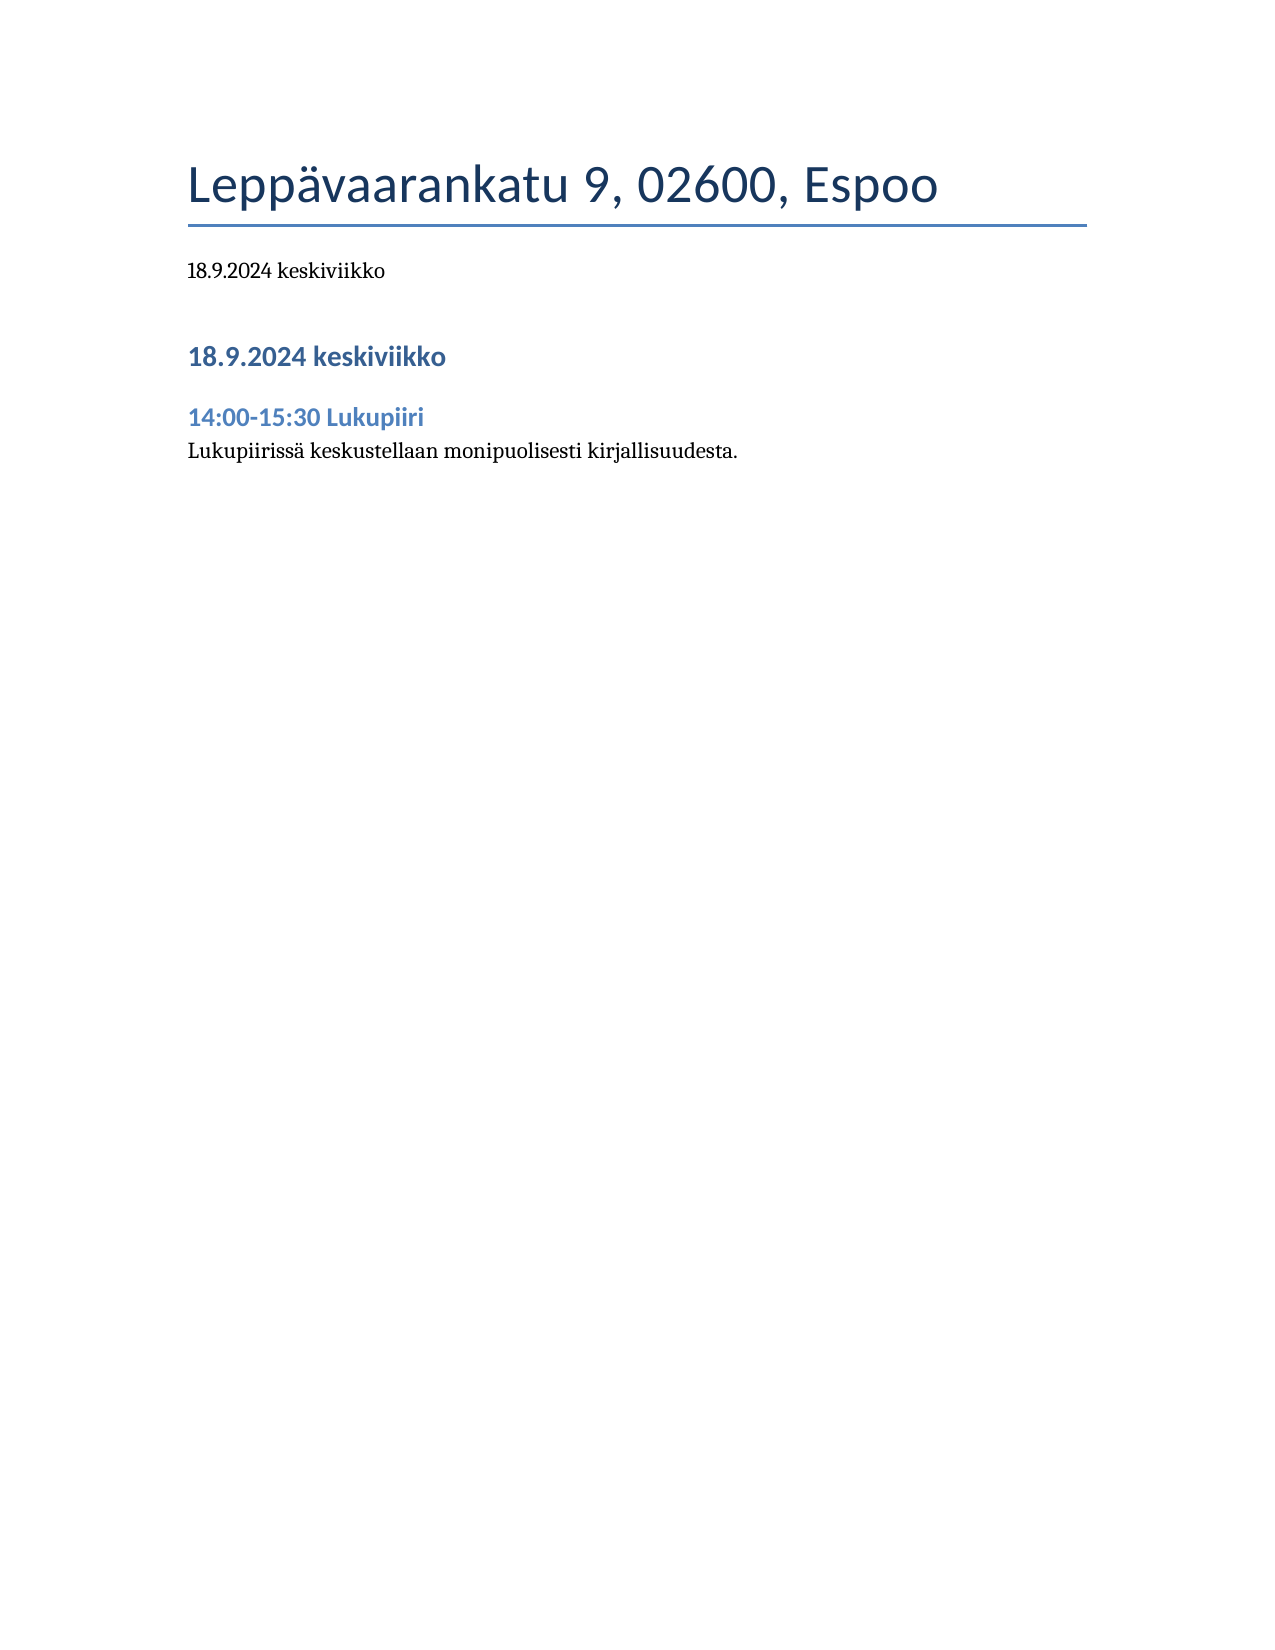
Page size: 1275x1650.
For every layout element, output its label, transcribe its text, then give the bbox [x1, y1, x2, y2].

title Leppävaarankatu 9, 02600, Espoo [187, 150, 1087, 227]
subtitle 18.9.2024 keskiviikko [187, 338, 1087, 374]
text Lukupiirissä keskustellaan monipuolisesti kirjallisuudesta. [187, 438, 1087, 464]
subtitle 14:00-15:30 Lukupiiri [187, 400, 1087, 433]
text 18.9.2024 keskiviikko [187, 258, 1087, 284]
